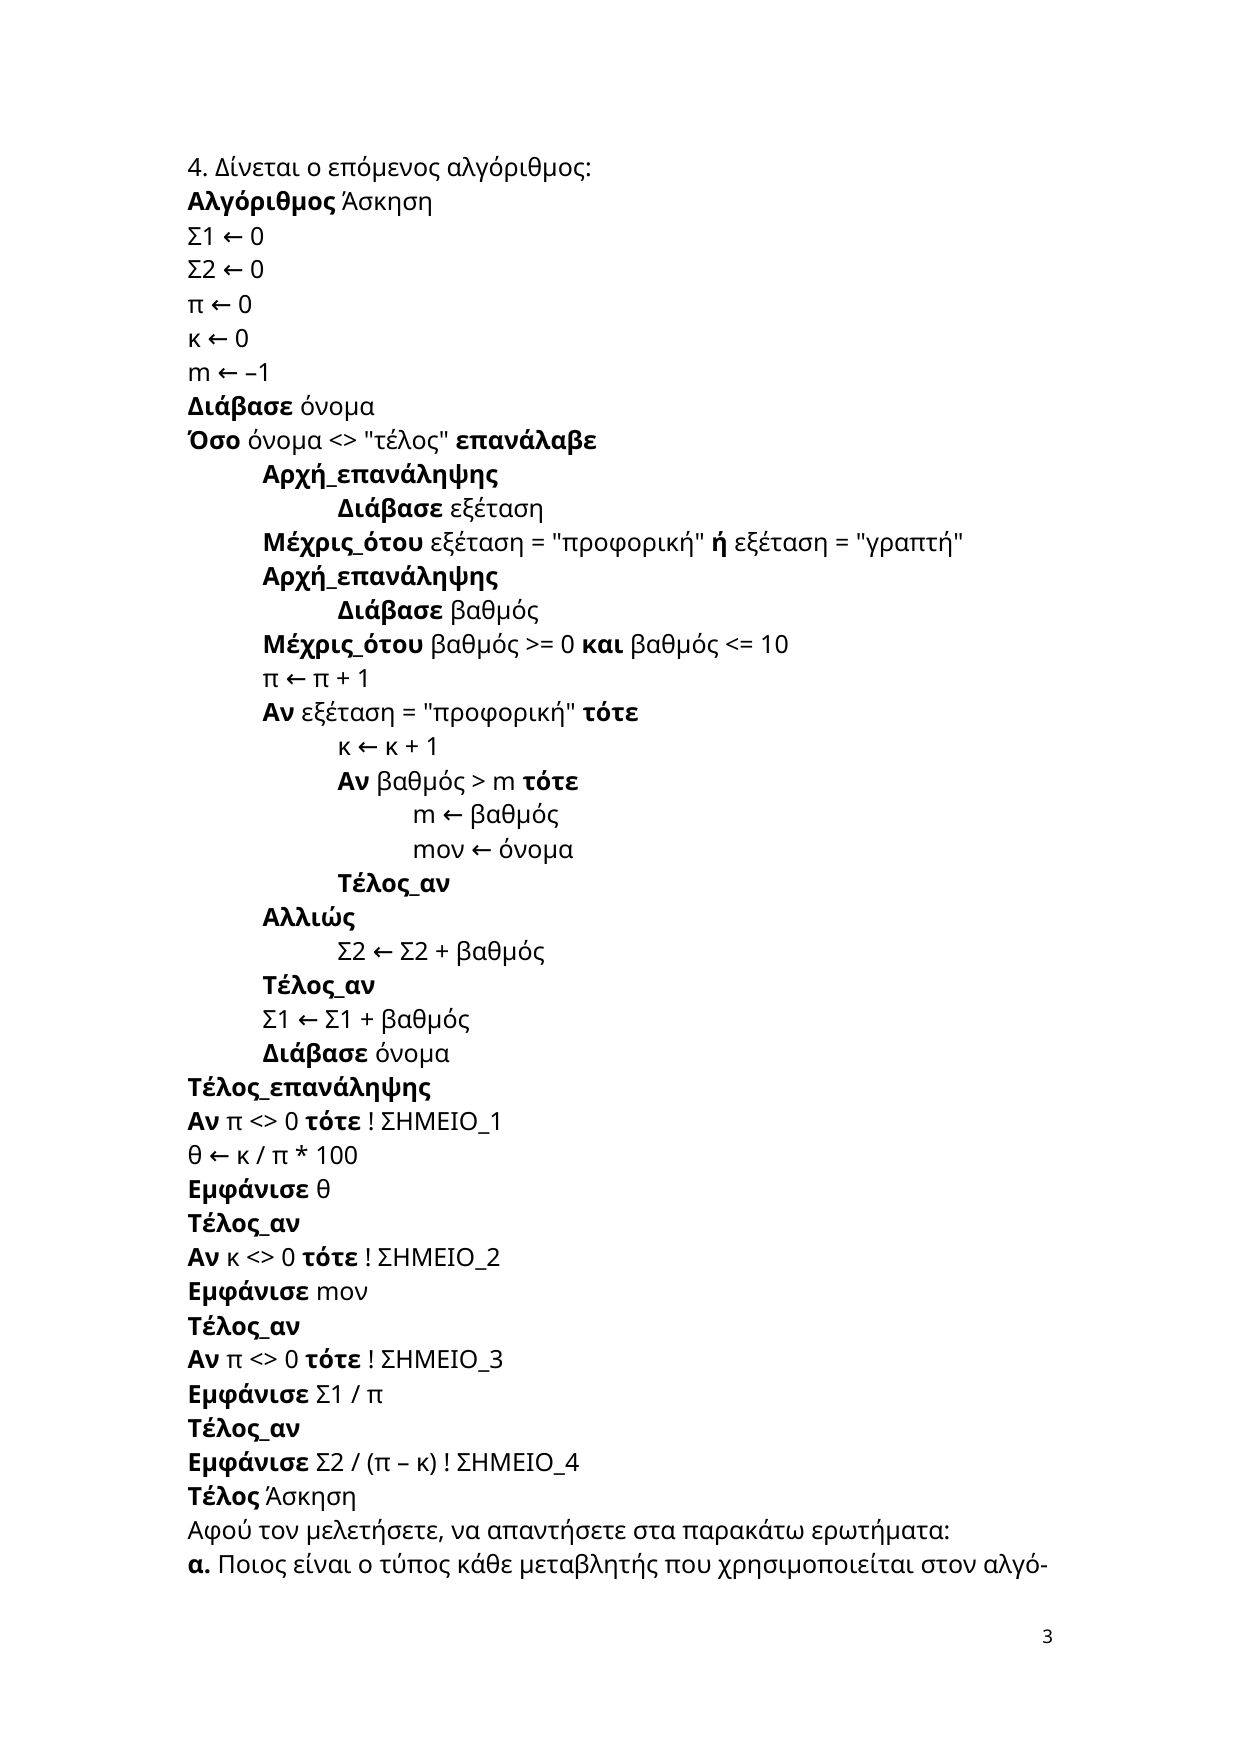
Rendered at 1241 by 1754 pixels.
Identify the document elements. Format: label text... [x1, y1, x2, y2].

text κ ← κ + 1 [262, 729, 1053, 763]
text Διάβασε βαθμός [262, 593, 1053, 627]
text Διάβασε όνομα [187, 388, 1053, 422]
text Αν εξέταση = "προφορική" τότε [262, 695, 1053, 729]
text Αρχή_επανάληψης [262, 457, 1053, 491]
text 4. Δίνεται ο επόμενος αλγόριθμος: [187, 150, 1053, 184]
text θ ← κ / π * 100 [187, 1138, 1053, 1172]
text mον ← όνομα [262, 831, 1053, 865]
text Αν βαθμός > m τότε [262, 763, 1053, 797]
text α. Ποιος είναι ο τύπος κάθε μεταβλητής που χρησιμοποιείται στον αλγό- [187, 1547, 1053, 1581]
text κ ← 0 [187, 320, 1053, 354]
text Αλλιώς [262, 899, 1053, 933]
text Τέλος_αν [187, 1308, 1053, 1342]
text Αρχή_επανάληψης [262, 559, 1053, 593]
text Μέχρις_ότου εξέταση = "προφορική" ή εξέταση = "γραπτή" [262, 525, 1053, 559]
text Όσο όνομα <> "τέλος" επανάλαβε [187, 422, 1053, 457]
text Αν π <> 0 τότε ! ΣΗΜΕΙΟ_3 [187, 1342, 1053, 1376]
text Αφού τον μελετήσετε, να απαντήσετε στα παρακάτω ερωτήματα: [187, 1512, 1053, 1547]
text π ← π + 1 [262, 661, 1053, 695]
text Αν κ <> 0 τότε ! ΣΗΜΕΙΟ_2 [187, 1240, 1053, 1274]
text Διάβασε εξέταση [262, 491, 1053, 525]
text Μέχρις_ότου βαθμός >= 0 και βαθμός <= 10 [262, 627, 1053, 661]
text Αν π <> 0 τότε ! ΣΗΜΕΙΟ_1 [187, 1104, 1053, 1138]
text Εμφάνισε Σ2 / (π – κ) ! ΣΗΜΕΙΟ_4 [187, 1444, 1053, 1478]
text Τέλος_αν [187, 1410, 1053, 1444]
text Σ2 ← Σ2 + βαθμός [262, 933, 1053, 967]
text m ← βαθμός [262, 797, 1053, 831]
text Τέλος_επανάληψης [187, 1070, 1053, 1104]
text Τέλος_αν [187, 1206, 1053, 1240]
text Τέλος_αν [262, 967, 1053, 1002]
text Διάβασε όνομα [262, 1036, 1053, 1070]
text Σ2 ← 0 [187, 252, 1053, 286]
text m ← –1 [187, 354, 1053, 388]
text Τέλος_αν [262, 865, 1053, 899]
text Αλγόριθμος Άσκηση [187, 184, 1053, 218]
text Τέλος Άσκηση [187, 1478, 1053, 1512]
text Εμφάνισε mον [187, 1274, 1053, 1308]
text π ← 0 [187, 286, 1053, 320]
text Εμφάνισε θ [187, 1172, 1053, 1206]
text Σ1 ← Σ1 + βαθμός [262, 1002, 1053, 1036]
text Σ1 ← 0 [187, 218, 1053, 252]
text Εμφάνισε Σ1 / π [187, 1376, 1053, 1410]
